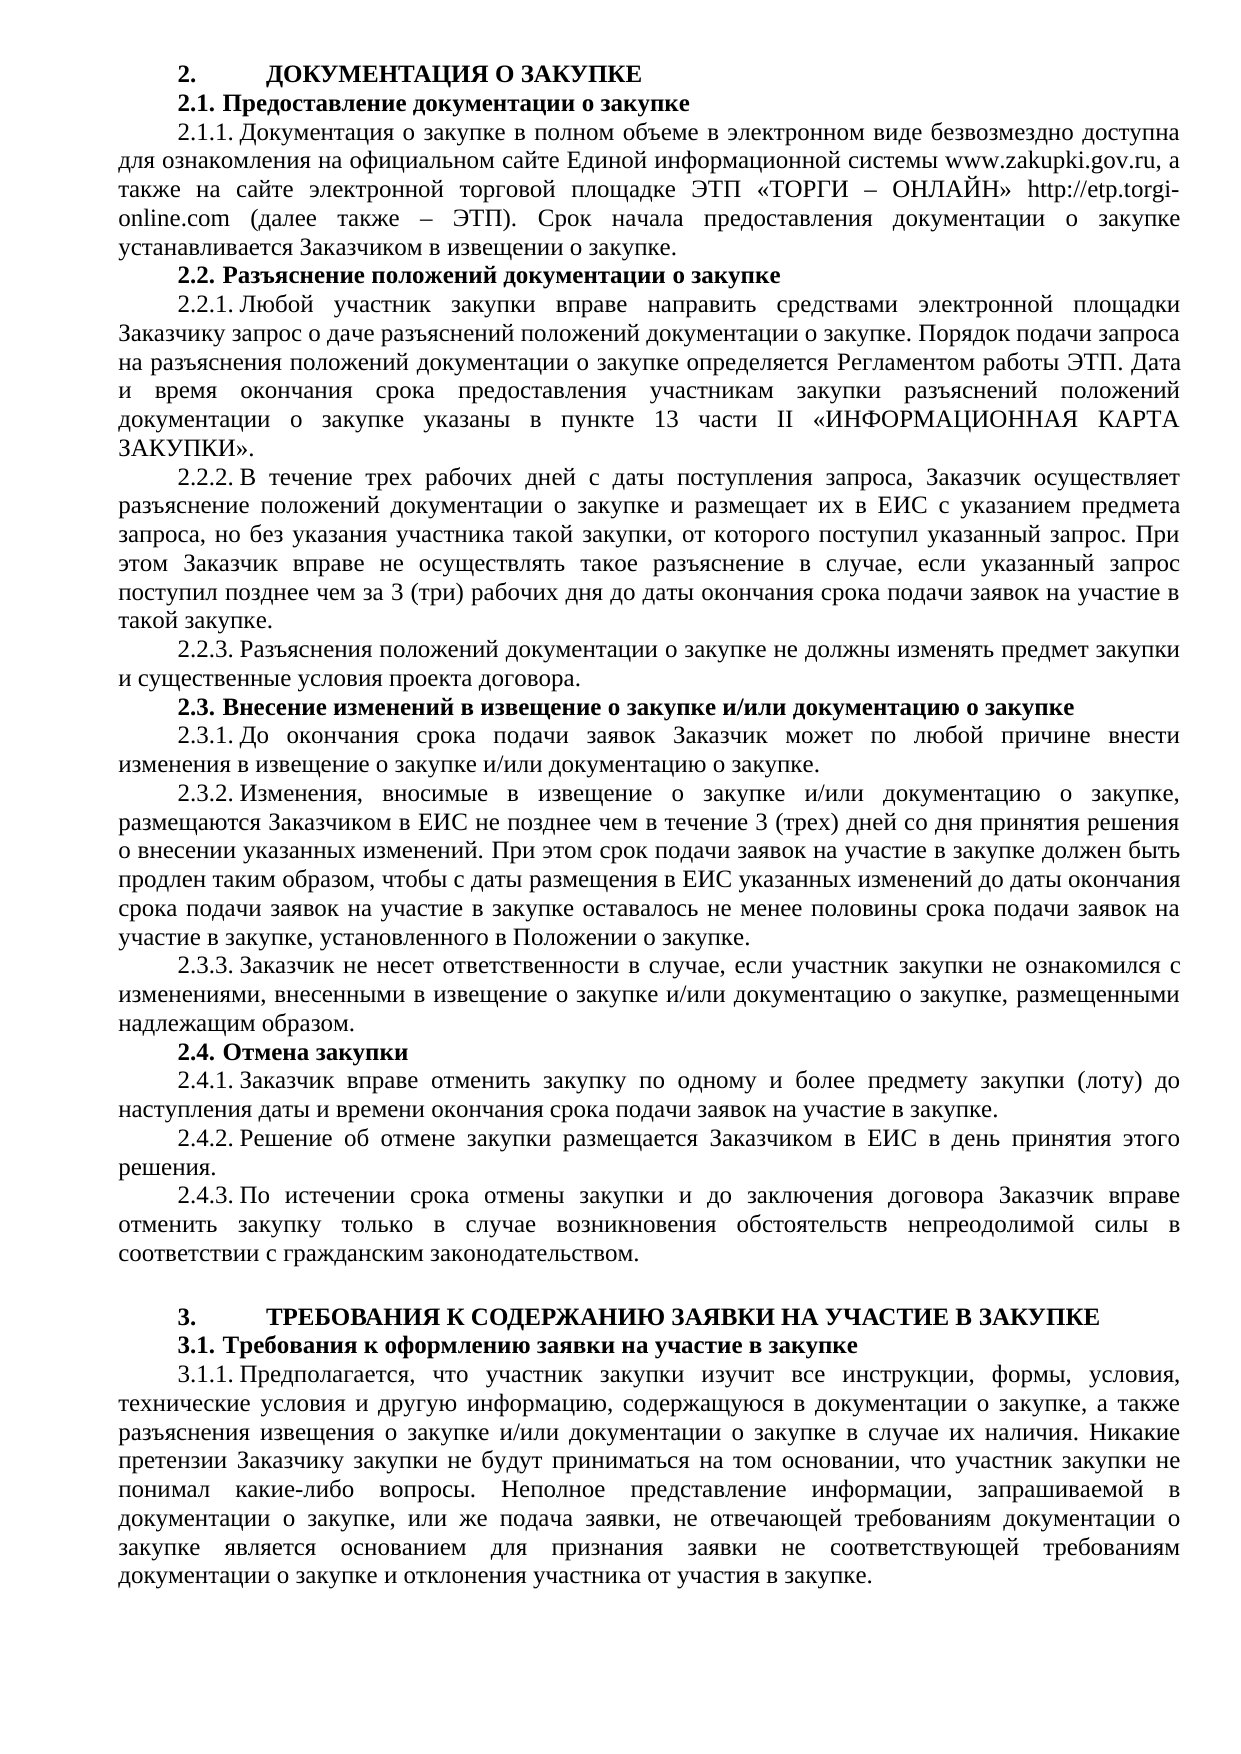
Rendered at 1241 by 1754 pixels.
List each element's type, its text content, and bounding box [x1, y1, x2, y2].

subtitle ТРЕБОВАНИЯ К СОДЕРЖАНИЮ ЗАЯВКИ НА УЧАСТИЕ В ЗАКУПКЕ [118, 1302, 1181, 1330]
subtitle Любой участник закупки вправе направить средствами электронной площадки Заказчику запрос о даче разъяснений положений документации о закупке. Порядок подачи запроса на разъяснения положений документации о закупке определяется Регламентом работы ЭТП. Дата и время окончания срока предоставления участникам закупки разъяснений положений документации о закупке указаны в пункте 13 части II «ИНФОРМАЦИОННАЯ КАРТА ЗАКУПКИ». [118, 289, 1181, 462]
subtitle Внесение изменений в извещение о закупке и/или документацию о закупке [118, 692, 1181, 720]
subtitle Документация о закупке в полном объеме в электронном виде безвозмездно доступна для ознакомления на официальном сайте Единой информационной системы www.zakupki.gov.ru, а также на сайте электронной торговой площадке ЭТП «ТОРГИ – ОНЛАЙН» http://etp.torgi-online.com (далее также – ЭТП). Срок начала предоставления документации о закупке устанавливается Заказчиком в извещении о закупке. [118, 117, 1181, 260]
subtitle Требования к оформлению заявки на участие в закупке [118, 1330, 1181, 1359]
subtitle ДОКУМЕНТАЦИЯ О ЗАКУПКЕ [118, 59, 1181, 88]
subtitle Изменения, вносимые в извещение о закупке и/или документацию о закупке, размещаются Заказчиком в ЕИС не позднее чем в течение 3 (трех) дней со дня принятия решения о внесении указанных изменений. При этом срок подачи заявок на участие в закупке должен быть продлен таким образом, чтобы с даты размещения в ЕИС указанных изменений до даты окончания срока подачи заявок на участие в закупке оставалось не менее половины срока подачи заявок на участие в закупке, установленного в Положении о закупке. [118, 778, 1181, 950]
subtitle Решение об отмене закупки размещается Заказчиком в ЕИС в день принятия этого решения. [118, 1123, 1181, 1180]
subtitle Разъяснения положений документации о закупке не должны изменять предмет закупки и существенные условия проекта договора. [118, 634, 1181, 692]
subtitle Заказчик не несет ответственности в случае, если участник закупки не ознакомился с изменениями, внесенными в извещение о закупке и/или документацию о закупке, размещенными надлежащим образом. [118, 950, 1181, 1037]
subtitle До окончания срока подачи заявок Заказчик может по любой причине внести изменения в извещение о закупке и/или документацию о закупке. [118, 720, 1181, 778]
subtitle В течение трех рабочих дней с даты поступления запроса, Заказчик осуществляет разъяснение положений документации о закупке и размещает их в ЕИС с указанием предмета запроса, но без указания участника такой закупки, от которого поступил указанный запрос. При этом Заказчик вправе не осуществлять такое разъяснение в случае, если указанный запрос поступил позднее чем за 3 (три) рабочих дня до даты окончания срока подачи заявок на участие в такой закупке. [118, 462, 1181, 634]
subtitle Разъяснение положений документации о закупке [118, 260, 1181, 289]
subtitle Предполагается, что участник закупки изучит все инструкции, формы, условия, технические условия и другую информацию, содержащуюся в документации о закупке, а также разъяснения извещения о закупке и/или документации о закупке в случае их наличия. Никакие претензии Заказчику закупки не будут приниматься на том основании, что участник закупки не понимал какие-либо вопросы. Неполное представление информации, запрашиваемой в документации о закупке, или же подача заявки, не отвечающей требованиям документации о закупке является основанием для признания заявки не соответствующей требованиям документации о закупке и отклонения участника от участия в закупке. [118, 1359, 1181, 1589]
subtitle Отмена закупки [118, 1037, 1181, 1065]
subtitle Заказчик вправе отменить закупку по одному и более предмету закупки (лоту) до наступления даты и времени окончания срока подачи заявок на участие в закупке. [118, 1065, 1181, 1123]
subtitle Предоставление документации о закупке [118, 88, 1181, 117]
subtitle По истечении срока отмены закупки и до заключения договора Заказчик вправе отменить закупку только в случае возникновения обстоятельств непреодолимой силы в соответствии с гражданским законодательством. [118, 1180, 1181, 1267]
